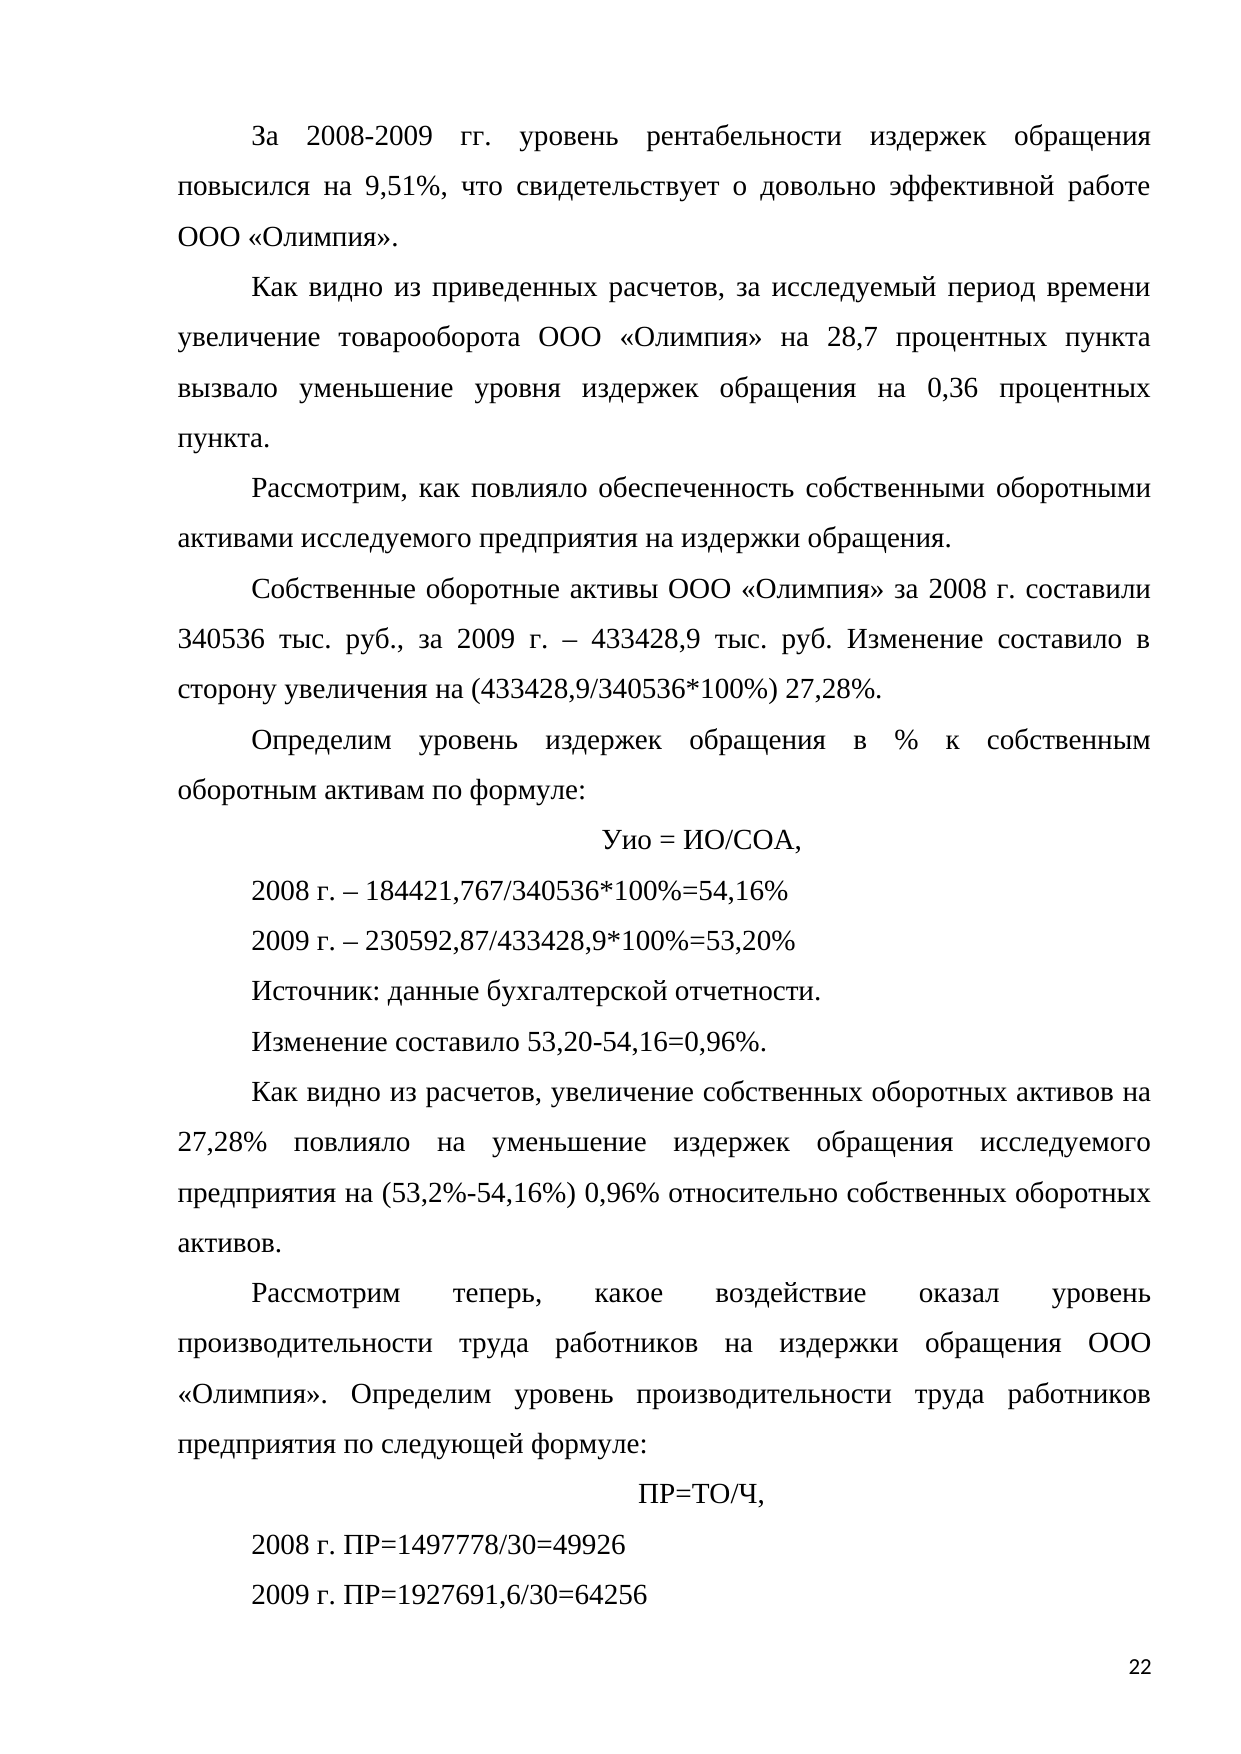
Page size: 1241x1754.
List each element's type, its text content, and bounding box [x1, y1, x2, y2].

text Рассмотрим, как повлияло обеспеченность собственными оборотными активами исследуемого предприятия на издержки обращения. [177, 470, 1152, 554]
text За 2008-2009 гг. уровень рентабельности издержек обращения повысился на 9,51%, что свидетельствует о довольно эффективной работе ООО «Олимпия». [177, 118, 1152, 252]
text . ПР=1497778/30=49926 [177, 1527, 1152, 1560]
text . – 230592,87/433428,9*100%=53,20% [177, 923, 1152, 957]
text Уио = ИО/СОА, [177, 822, 1152, 856]
text Как видно из приведенных расчетов, за исследуемый период времени увеличение товарооборота ООО «Олимпия» на 28,7 процентных пункта вызвало уменьшение уровня издержек обращения на 0,36 процентных пункта. [177, 269, 1152, 453]
text . – 184421,767/340536*100%=54,16% [177, 873, 1152, 906]
text . ПР=1927691,6/30=64256 [177, 1577, 1152, 1611]
text Источник: данные бухгалтерской отчетности. [177, 973, 1152, 1007]
text ПР=ТО/Ч, [177, 1477, 1152, 1510]
text Изменение составило 53,20-54,16=0,96%. [177, 1024, 1152, 1057]
text Рассмотрим теперь, какое воздействие оказал уровень производительности труда работников на издержки обращения ООО «Олимпия». Определим уровень производительности труда работников предприятия по следующей формуле: [177, 1275, 1152, 1460]
text Определим уровень издержек обращения в % к собственным оборотным активам по формуле: [177, 722, 1152, 806]
text Собственные оборотные активы ООО «Олимпия» за . составили 340536 тыс. руб., за . – 433428,9 тыс. руб. Изменение составило в сторону увеличения на (433428,9/340536*100%) 27,28%. [177, 571, 1152, 705]
text Как видно из расчетов, увеличение собственных оборотных активов на 27,28% повлияло на уменьшение издержек обращения исследуемого предприятия на (53,2%-54,16%) 0,96% относительно собственных оборотных активов. [177, 1074, 1152, 1258]
